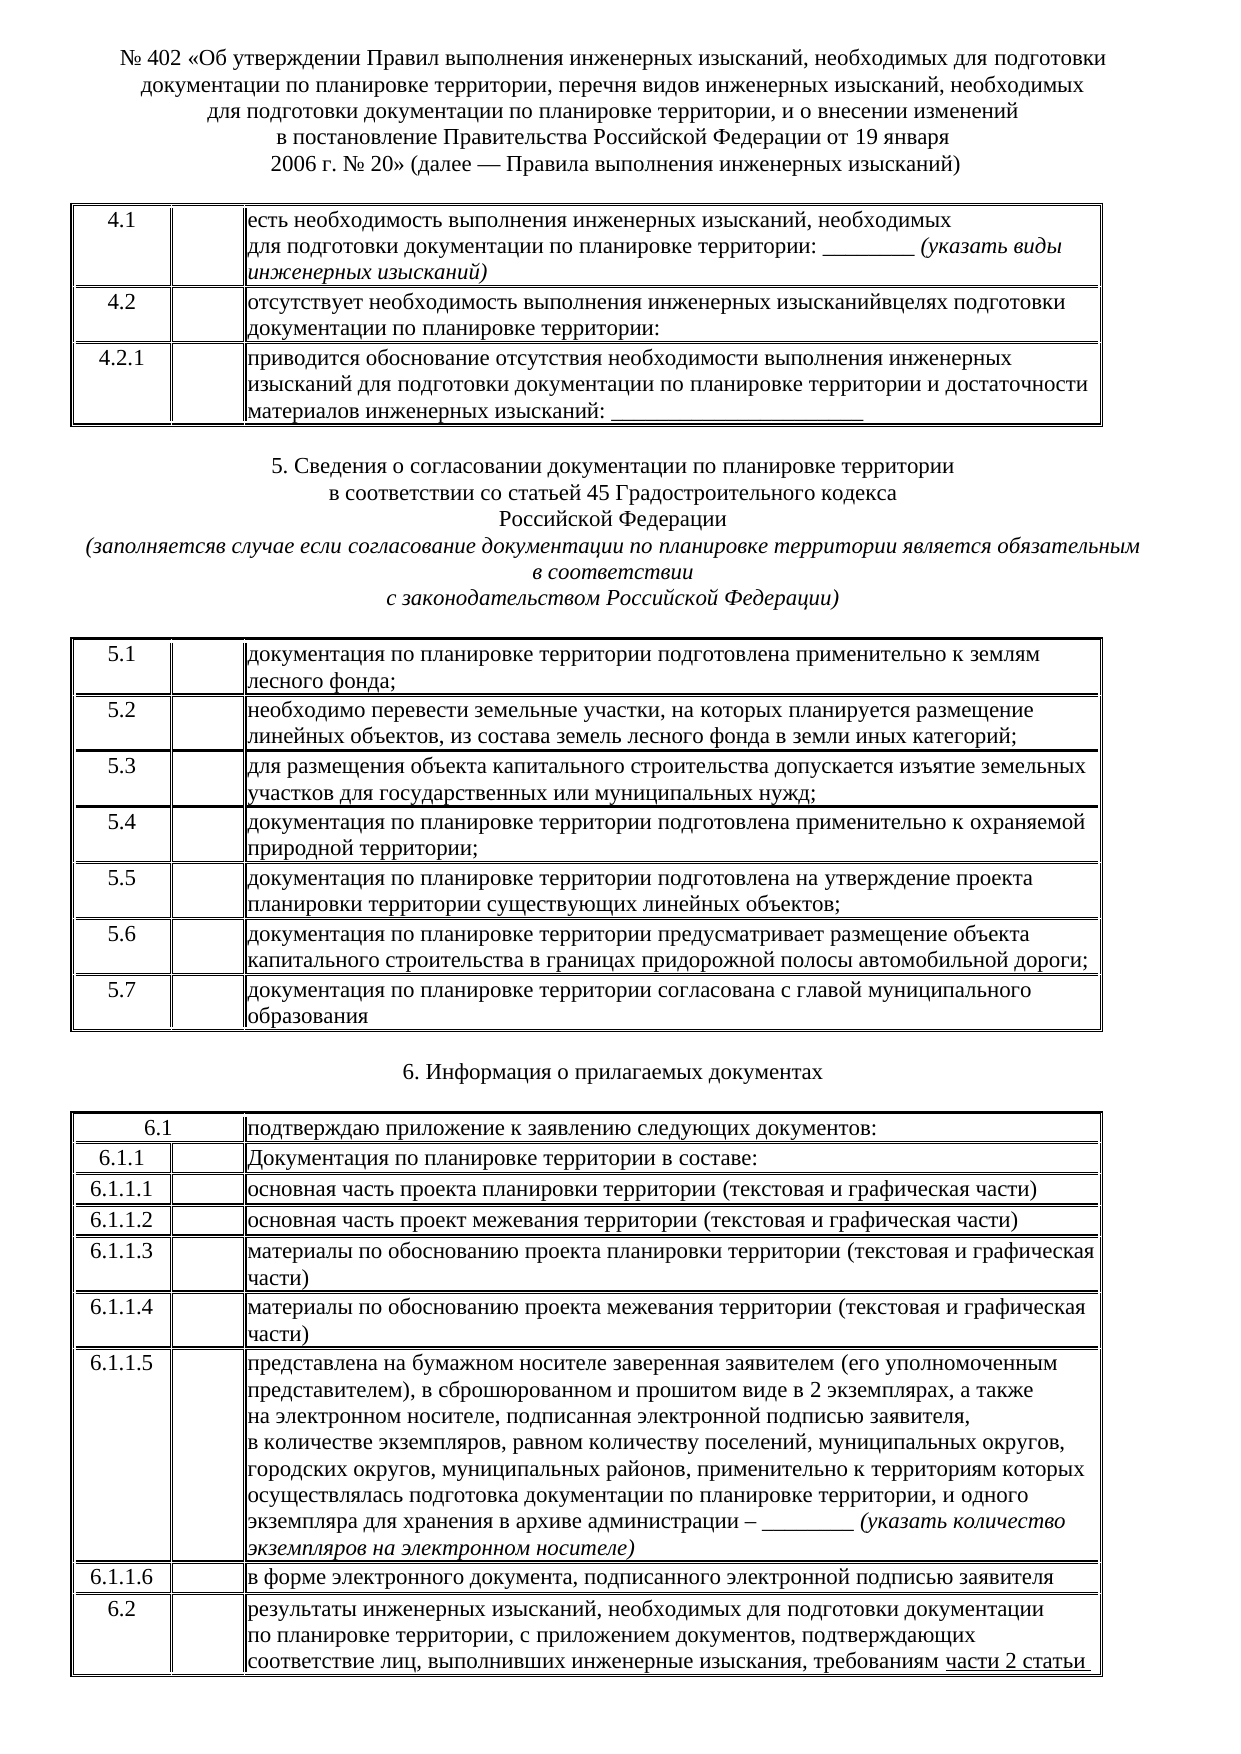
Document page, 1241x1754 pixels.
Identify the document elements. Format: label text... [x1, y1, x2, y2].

table_cell документация по планировке территории подготовлена на утверждение проекта планировки территории существующих линейных объектов; [245, 861, 1101, 917]
table_cell [173, 1238, 243, 1290]
table_cell 5.3 [74, 749, 170, 805]
table_header есть необходимость выполнения инженерных изысканий, необходимых для подготовки документации по планировке территории: ________ (указать виды инженерных изысканий) [245, 206, 1100, 285]
table_cell 6.1.1.4 [74, 1290, 170, 1346]
text с законодательством Российской Федерации) [74, 584, 1152, 611]
table_cell 6.1.1.3 [74, 1234, 170, 1290]
table_cell [173, 288, 243, 341]
table_cell 5.2 [74, 693, 170, 749]
table_cell в форме электронного документа, подписанного электронной подписью заявителя [247, 1560, 1100, 1591]
table_cell документация по планировке территории предусматривает размещение объекта капитального строительства в границах придорожной полосы автомобильной дороги; [245, 917, 1101, 973]
table_cell 5.6 [72, 917, 171, 973]
table_header [171, 639, 245, 693]
table_cell 5.7 [72, 973, 171, 1029]
table_cell отсутствует необходимость выполнения инженерных изысканийвцелях подготовки документации по планировке территории: [245, 285, 1101, 341]
table_cell [173, 1294, 243, 1346]
text 6. Информация о прилагаемых документах [74, 1058, 1152, 1084]
table_cell необходимо перевести земельные участки, на которых планируется размещение линейных объектов, из состава земель лесного фонда в земли иных категорий; [247, 693, 1100, 749]
table_cell для размещения объекта капитального строительства допускается изъятие земельных участков для государственных или муниципальных нужд; [247, 749, 1100, 805]
table_cell материалы по обоснованию проекта планировки территории (текстовая и графическая части) [247, 1234, 1100, 1290]
table_cell [173, 697, 243, 749]
table_cell документация по планировке территории подготовлена применительно к охраняемой природной территории; [247, 805, 1100, 861]
text № 402 «Об утверждении Правил выполнения инженерных изысканий, необходимых для подготовки документации по планировке территории, перечня видов инженерных изысканий, необходимых для подготовки документации по планировке территории, и о внесении изменений [74, 44, 1152, 123]
table_header 6.1 [74, 1113, 245, 1141]
table_cell [173, 752, 243, 805]
table_cell 5.4 [74, 805, 170, 861]
table_cell материалы по обоснованию проекта межевания территории (текстовая и графическая части) [247, 1290, 1100, 1346]
text (заполняетсяв случае если согласование документации по планировке территории является обязательным в соответствии [74, 532, 1152, 584]
text в постановление Правительства Российской Федерации от 19 января [74, 123, 1152, 150]
table_header 4.1 [74, 206, 171, 285]
table_cell основная часть проект межевания территории (текстовая и графическая части) [247, 1203, 1100, 1234]
table_cell [173, 1207, 243, 1234]
table_cell [173, 1144, 243, 1172]
table_cell [173, 1564, 243, 1591]
table_cell документация по планировке территории согласована с главой муниципального образования [245, 973, 1101, 1029]
table_cell 6.1.1.2 [74, 1203, 170, 1234]
table_cell 5.5 [72, 861, 171, 917]
table_header 5.1 [74, 640, 171, 693]
table_header документация по планировке территории подготовлена применительно к землям лесного фонда; [245, 640, 1100, 693]
table_cell приводится обоснование отсутствия необходимости выполнения инженерных изысканий для подготовки документации по планировке территории и достаточности материалов инженерных изысканий: ______________________ [245, 341, 1101, 423]
table_cell 6.1.1.5 [74, 1346, 170, 1560]
table_cell [173, 920, 243, 973]
text 5. Сведения о согласовании документации по планировке территории [74, 453, 1152, 479]
table_cell представлена на бумажном носителе заверенная заявителем (его уполномоченным представителем), в сброшюрованном и прошитом виде в 2 экземплярах, а также на электронном носителе, подписанная электронной подписью заявителя, в количестве экземпляров, равном количеству поселений, муниципальных округов, городских округов, муниципальных районов, применительно к территориям которых осуществлялась подготовка документации по планировке территории, и одного экземпляра для хранения в архиве администрации – ________ (указать количество экземпляров на электронном носителе) [247, 1346, 1100, 1560]
table_cell 6.2 [74, 1591, 171, 1674]
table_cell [245, 1591, 1100, 1674]
table_cell 6.1.1.1 [72, 1172, 171, 1203]
table_cell [171, 1591, 245, 1674]
table_cell 4.2 [72, 285, 171, 341]
table_header [171, 204, 245, 285]
table_cell [173, 864, 243, 917]
table_cell [171, 341, 245, 423]
table_cell [173, 1175, 243, 1203]
table_cell 4.2.1 [72, 341, 171, 423]
table_cell [171, 973, 245, 1029]
text 2006 г. № 20» (далее — Правила выполнения инженерных изысканий) [74, 150, 1152, 176]
table_header подтверждаю приложение к заявлению следующих документов: [245, 1114, 1100, 1141]
table_cell основная часть проекта планировки территории (текстовая и графическая части) [245, 1172, 1101, 1203]
text в соответствии со статьей 45 Градостроительного кодекса [74, 479, 1152, 505]
table_cell Документация по планировке территории в составе: [245, 1141, 1101, 1172]
table_cell [173, 1350, 243, 1560]
table_cell 6.1.1.6 [74, 1560, 170, 1591]
table_cell [173, 808, 243, 861]
table_cell 6.1.1 [72, 1141, 171, 1172]
text Российской Федерации [74, 505, 1152, 532]
